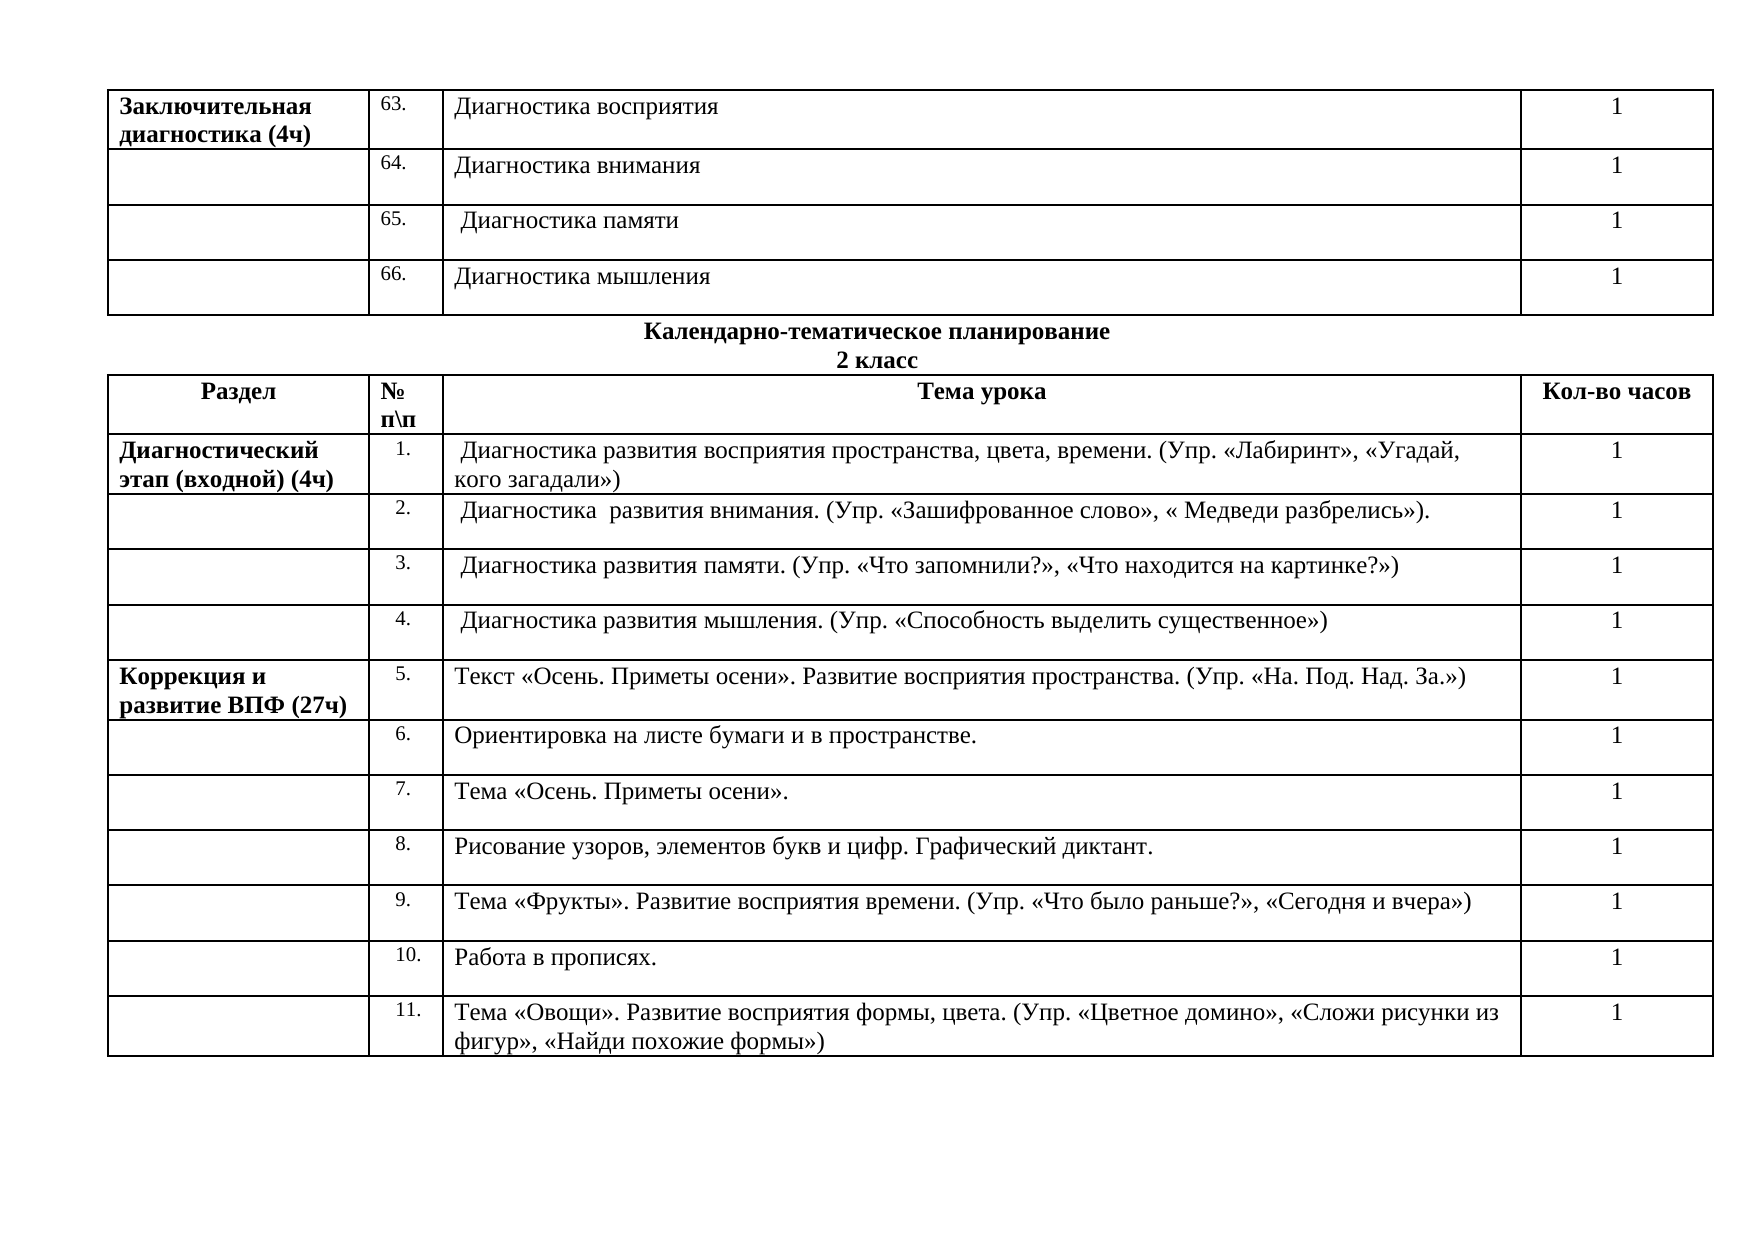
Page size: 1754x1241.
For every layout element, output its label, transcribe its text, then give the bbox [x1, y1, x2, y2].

table_cell [109, 206, 368, 259]
table_cell Диагностический этап (входной) (4ч) [109, 435, 368, 493]
table_cell Диагностика развития памяти. (Упр. «Что запомнили?», «Что находится на картинке?») [444, 550, 1520, 603]
table_cell 1 [1522, 495, 1712, 548]
table_cell 1 [1522, 606, 1712, 659]
table_cell 1 [1522, 776, 1712, 829]
table_cell [370, 495, 442, 548]
table_cell [370, 721, 442, 774]
table_header Кол-во часов [1522, 376, 1712, 433]
table_cell 1 [1522, 942, 1712, 995]
table_cell 1 [1522, 91, 1712, 148]
table_cell Диагностика мышления [444, 261, 1520, 314]
table_cell [370, 942, 442, 995]
table_cell [370, 606, 442, 659]
table_cell Текст «Осень. Приметы осени». Развитие восприятия пространства. (Упр. «На. Под. Над. За.») [444, 661, 1520, 718]
table_cell 1 [1522, 206, 1712, 259]
table_header Тема урока [444, 376, 1520, 433]
table_cell [109, 495, 368, 548]
table_cell [370, 831, 442, 884]
table_cell [370, 206, 442, 259]
table_cell Рисование узоров, элементов букв и цифр. Графический диктант. [444, 831, 1520, 884]
table_cell 1 [1522, 435, 1712, 493]
table_cell 1 [1522, 261, 1712, 314]
table_cell [370, 661, 442, 718]
table_header № п\п [370, 376, 442, 433]
table_cell Коррекция и развитие ВПФ (27ч) [109, 661, 368, 718]
table_cell Тема «Осень. Приметы осени». [444, 776, 1520, 829]
table_cell [370, 886, 442, 940]
table_cell [109, 776, 368, 829]
table_cell [370, 550, 442, 603]
table_cell [109, 150, 368, 203]
table_cell Диагностика развития внимания. (Упр. «Зашифрованное слово», « Медведи разбрелись»). [444, 495, 1520, 548]
table_cell Тема «Фрукты». Развитие восприятия времени. (Упр. «Что было раньше?», «Сегодня и вчера») [444, 886, 1520, 940]
table_cell Диагностика восприятия [444, 91, 1520, 148]
table_cell 1 [1522, 661, 1712, 718]
table_cell Тема «Овощи». Развитие восприятия формы, цвета. (Упр. «Цветное домино», «Сложи рисунки из фигур», «Найди похожие формы») [444, 997, 1520, 1054]
table_cell Диагностика развития восприятия пространства, цвета, времени. (Упр. «Лабиринт», «Угадай, кого загадали») [444, 435, 1520, 493]
table_cell Диагностика памяти [444, 206, 1520, 259]
table_cell [370, 997, 442, 1054]
table_cell 1 [1522, 721, 1712, 774]
table_cell 1 [1522, 997, 1712, 1054]
table_cell [370, 150, 442, 203]
table_cell Работа в прописях. [444, 942, 1520, 995]
text Календарно-тематическое планирование [118, 316, 1636, 345]
table_cell Ориентировка на листе бумаги и в пространстве. [444, 721, 1520, 774]
table_cell [370, 261, 442, 314]
table_cell Диагностика развития мышления. (Упр. «Способность выделить существенное») [444, 606, 1520, 659]
table_cell Заключительная диагностика (4ч) [109, 91, 368, 148]
table_cell [109, 606, 368, 659]
table_cell 1 [1522, 886, 1712, 940]
table_cell 1 [1522, 831, 1712, 884]
table_cell [109, 261, 368, 314]
table_cell [109, 942, 368, 995]
table_cell [109, 721, 368, 774]
table_cell [109, 886, 368, 940]
table_header Раздел [109, 376, 368, 433]
table_cell [370, 435, 442, 493]
table_cell [109, 997, 368, 1054]
table_cell [370, 91, 442, 148]
table_cell Диагностика внимания [444, 150, 1520, 203]
table_cell [109, 550, 368, 603]
table_cell [109, 831, 368, 884]
table_cell [370, 776, 442, 829]
table_cell 1 [1522, 550, 1712, 603]
table_cell 1 [1522, 150, 1712, 203]
text 2 класс [118, 345, 1636, 374]
